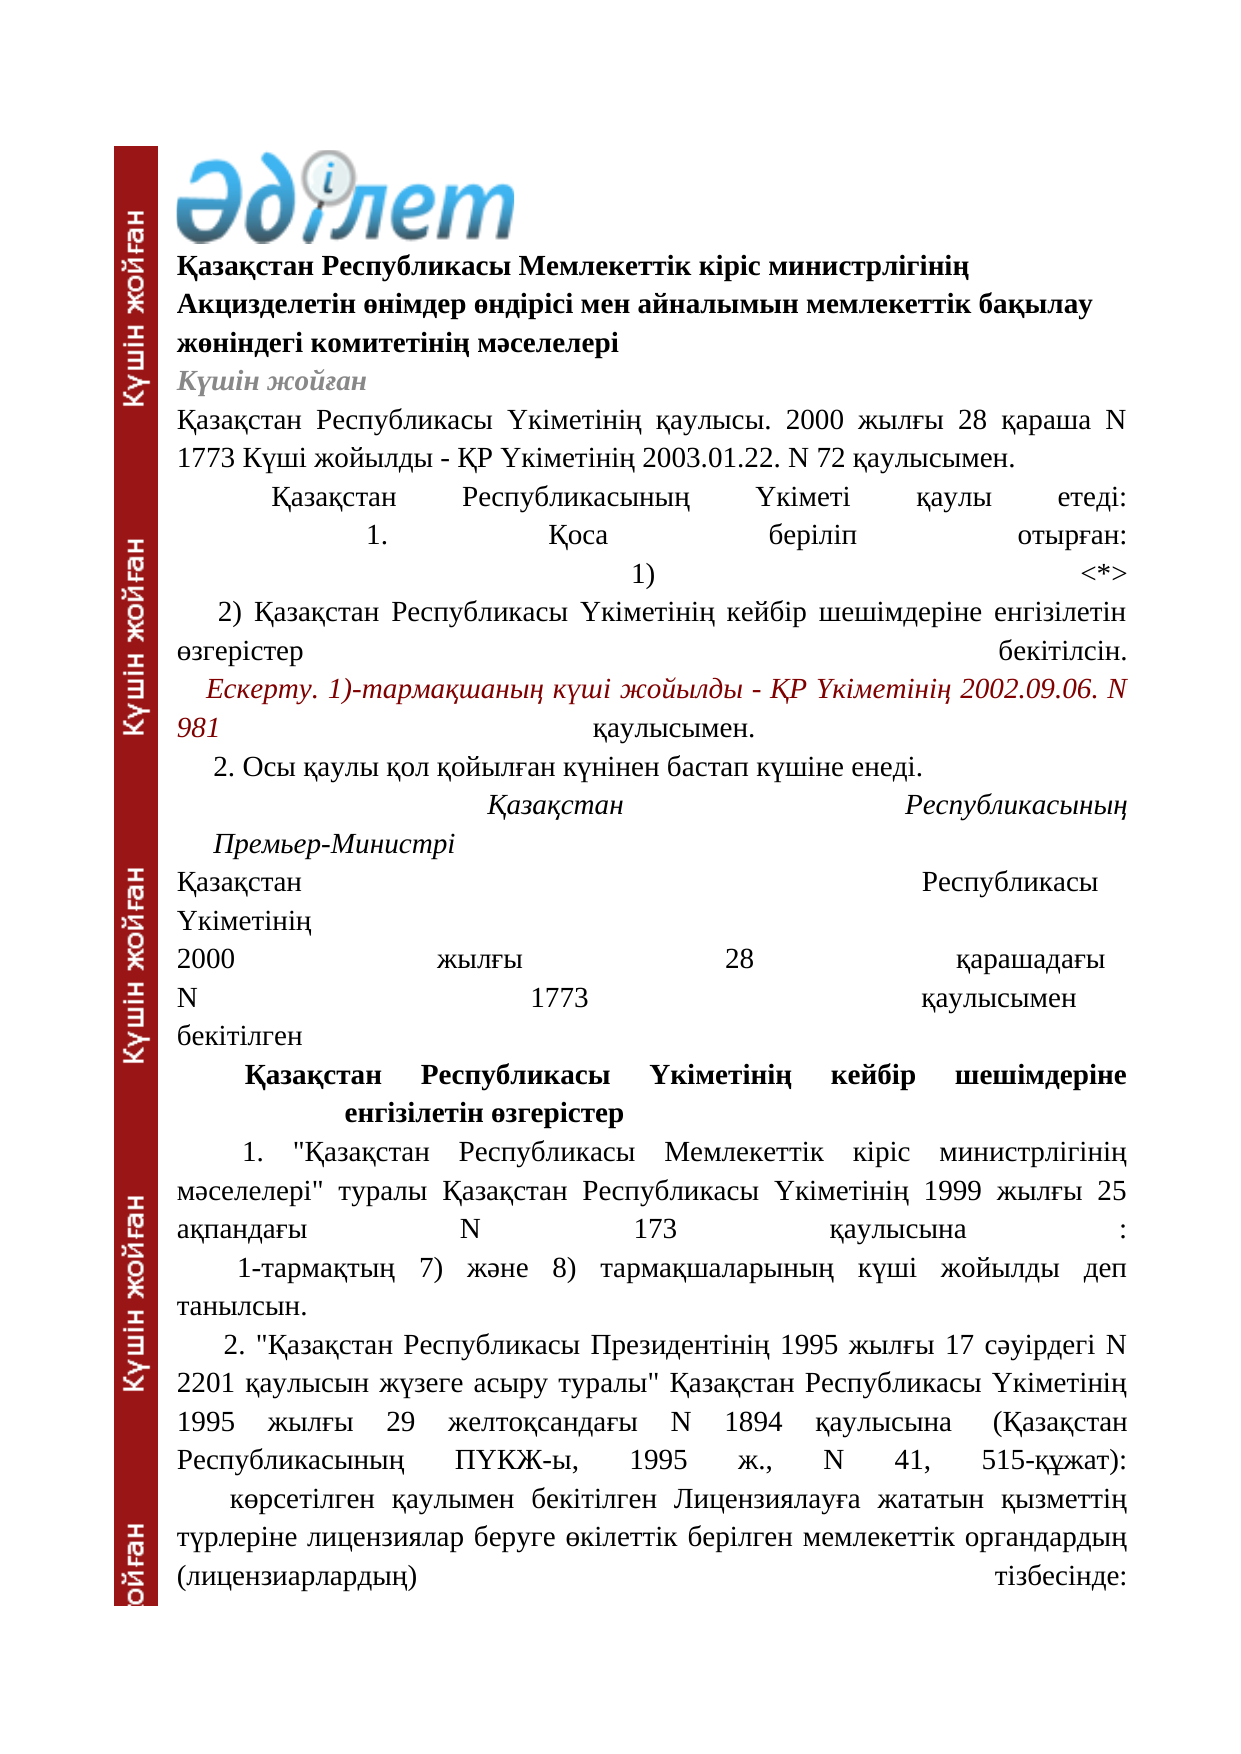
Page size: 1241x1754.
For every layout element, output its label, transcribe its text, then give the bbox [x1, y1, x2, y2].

picture [114, 1129, 158, 1134]
picture [114, 1052, 158, 1057]
picture [114, 859, 158, 864]
text Қазақстан Республикасының Үкіметі қаулы етеді: 1. Қоса беріліп отырған: 1) <*> 2) Қазақстан Республикасы Үкіметінің кейбір шешімдеріне енгізілетін өзгерістер бекітілсін. Ескерту. 1)-тармақшаның күші жойылды - ҚР Үкіметінің 2002.09.06. N 981 қаулысымен. 2. Осы қаулы қол қойылған күнінен бастап күшіне енеді. [112, 479, 1128, 782]
picture [114, 1592, 158, 1606]
text Қазақстан Республикасы Үкiметiнiң кейбiр шешiмдерiне енгiзiлетiн өзгерiстер [112, 1057, 1128, 1129]
picture [114, 474, 158, 479]
picture [114, 146, 158, 248]
text Қазақстан Республикасы Мемлекеттік кіріс министрлігінің Акцизделетін өнімдер өндірісі мен айналымын мемлекеттік бақылау жөніндегі комитетінің мәселелері [112, 248, 1128, 358]
text Қазақстан Республикасы Үкіметінің 2000 жылғы 28 қарашадағы N 1773 қаулысымен бекітілген [112, 864, 1128, 1052]
text Күшін жойған [112, 363, 1128, 397]
picture [114, 397, 158, 402]
picture [114, 358, 158, 363]
text Қазақстан Республикасы Үкіметінің қаулысы. 2000 жылғы 28 қараша N 1773 Күші жойылды - ҚР Үкіметінің 2003.01.22. N 72 қаулысымен. [112, 402, 1128, 474]
picture [176, 150, 515, 244]
picture [114, 782, 158, 787]
text Қазақстан Республикасының Премьер-Министрі [112, 787, 1128, 859]
